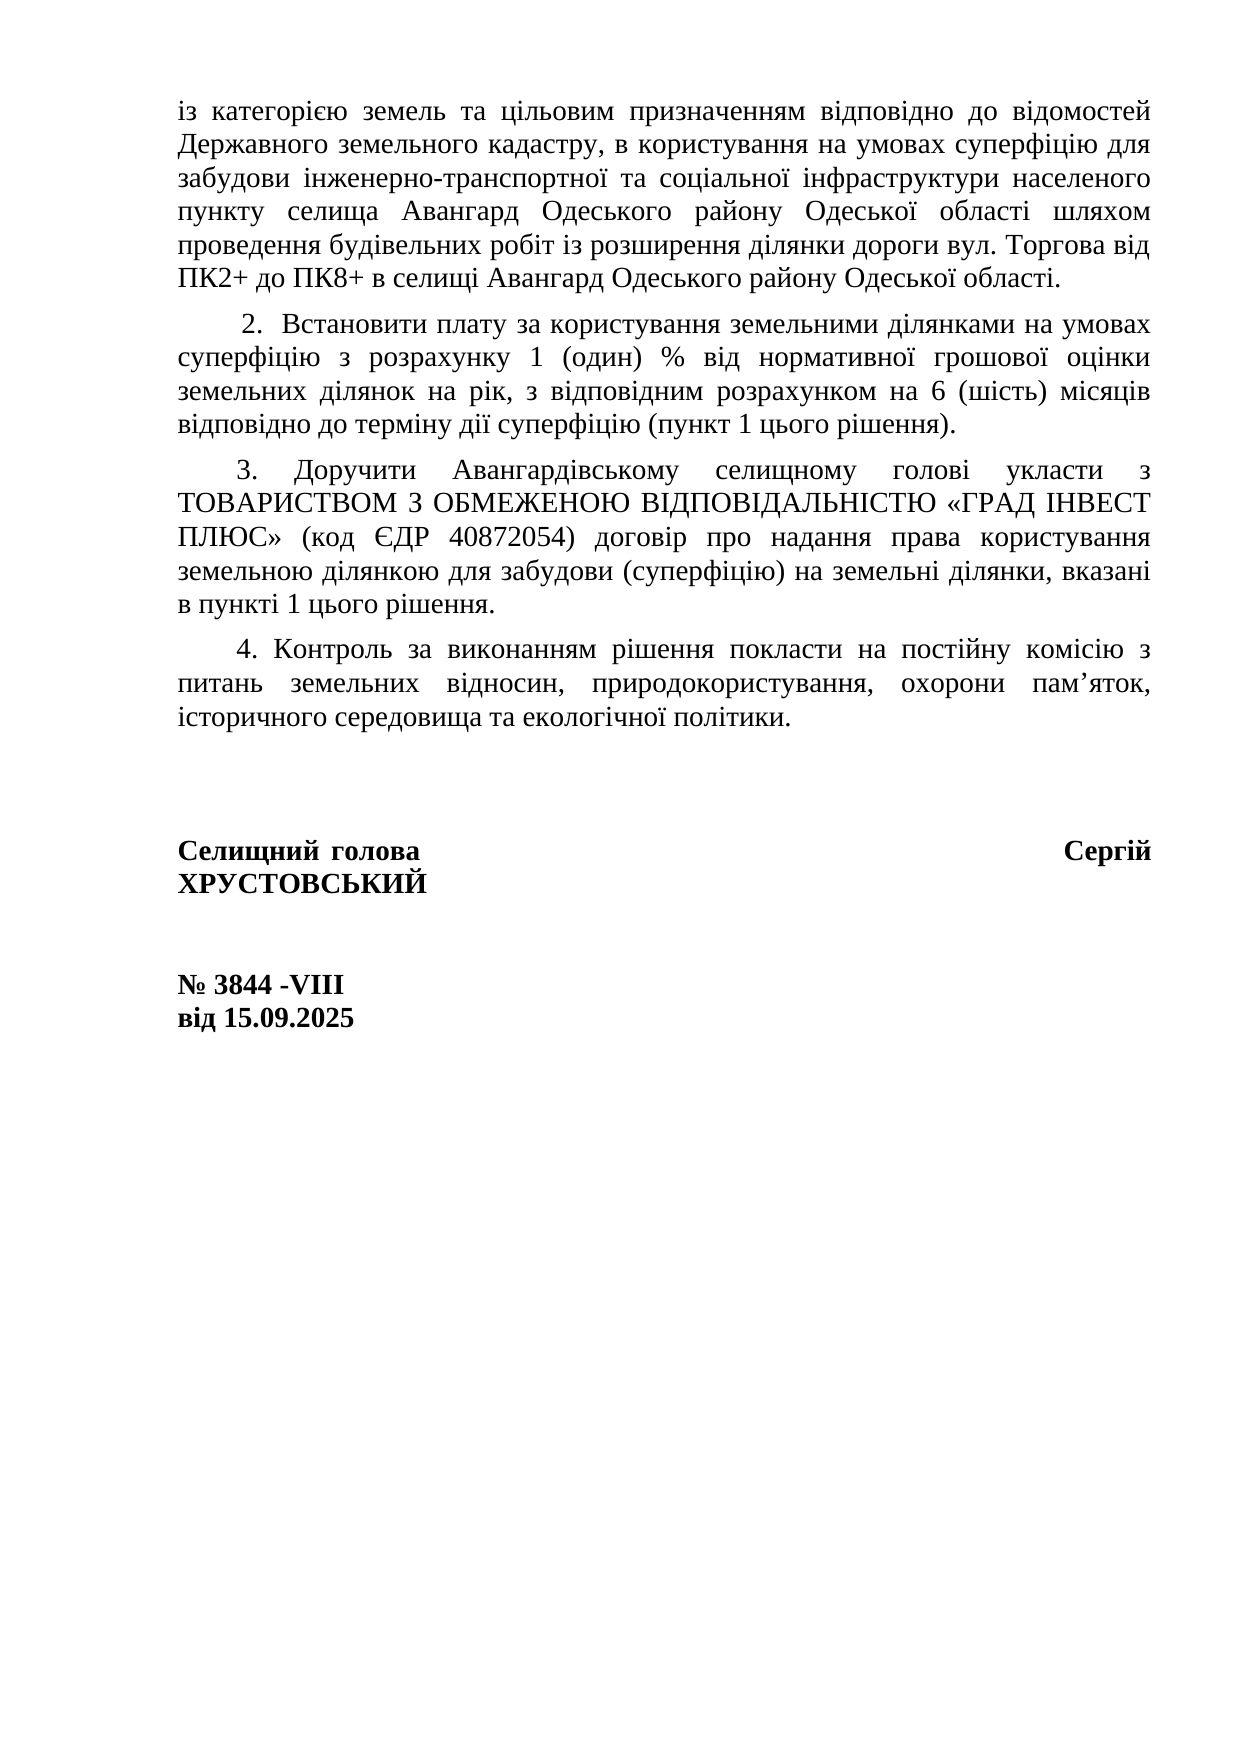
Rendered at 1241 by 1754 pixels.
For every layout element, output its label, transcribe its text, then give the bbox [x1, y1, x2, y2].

text № 3844 -VІІІ [177, 967, 1152, 1001]
text 2. Встановити плату за користування земельними ділянками на умовах суперфіцію з розрахунку 1 (один) % від нормативної грошової оцінки земельних ділянок на рік, з відповідним розрахунком на 6 (шість) місяців відповідно до терміну дії суперфіцію (пункт 1 цього рішення). [177, 306, 1152, 440]
text Селищний голова Сергій ХРУСТОВСЬКИЙ [177, 833, 1152, 900]
text із категорією земель та цільовим призначенням відповідно до відомостей Державного земельного кадастру, в користування на умовах суперфіцію для забудови інженерно-транспортної та соціальної інфраструктури населеного пункту селища Авангард Одеського району Одеської області шляхом проведення будівельних робіт із розширення ділянки дороги вул. Торгова від ПК2+ до ПК8+ в селищі Авангард Одеського району Одеської області. [177, 93, 1152, 294]
text 4. Контроль за виконанням рішення покласти на постійну комісію з питань земельних відносин, природокористування, охорони пам’яток, історичного середовища та екологічної політики. [177, 632, 1152, 732]
text 3. Доручити Авангардівському селищному голові укласти з ТОВАРИСТВОМ З ОБМЕЖЕНОЮ ВІДПОВІДАЛЬНІСТЮ «ГРАД ІНВЕСТ ПЛЮС» (код ЄДР 40872054) договір про надання права користування земельною ділянкою для забудови (суперфіцію) на земельні ділянки, вказані в пункті 1 цього рішення. [177, 452, 1152, 620]
text від 15.09.2025 [177, 1001, 1152, 1034]
